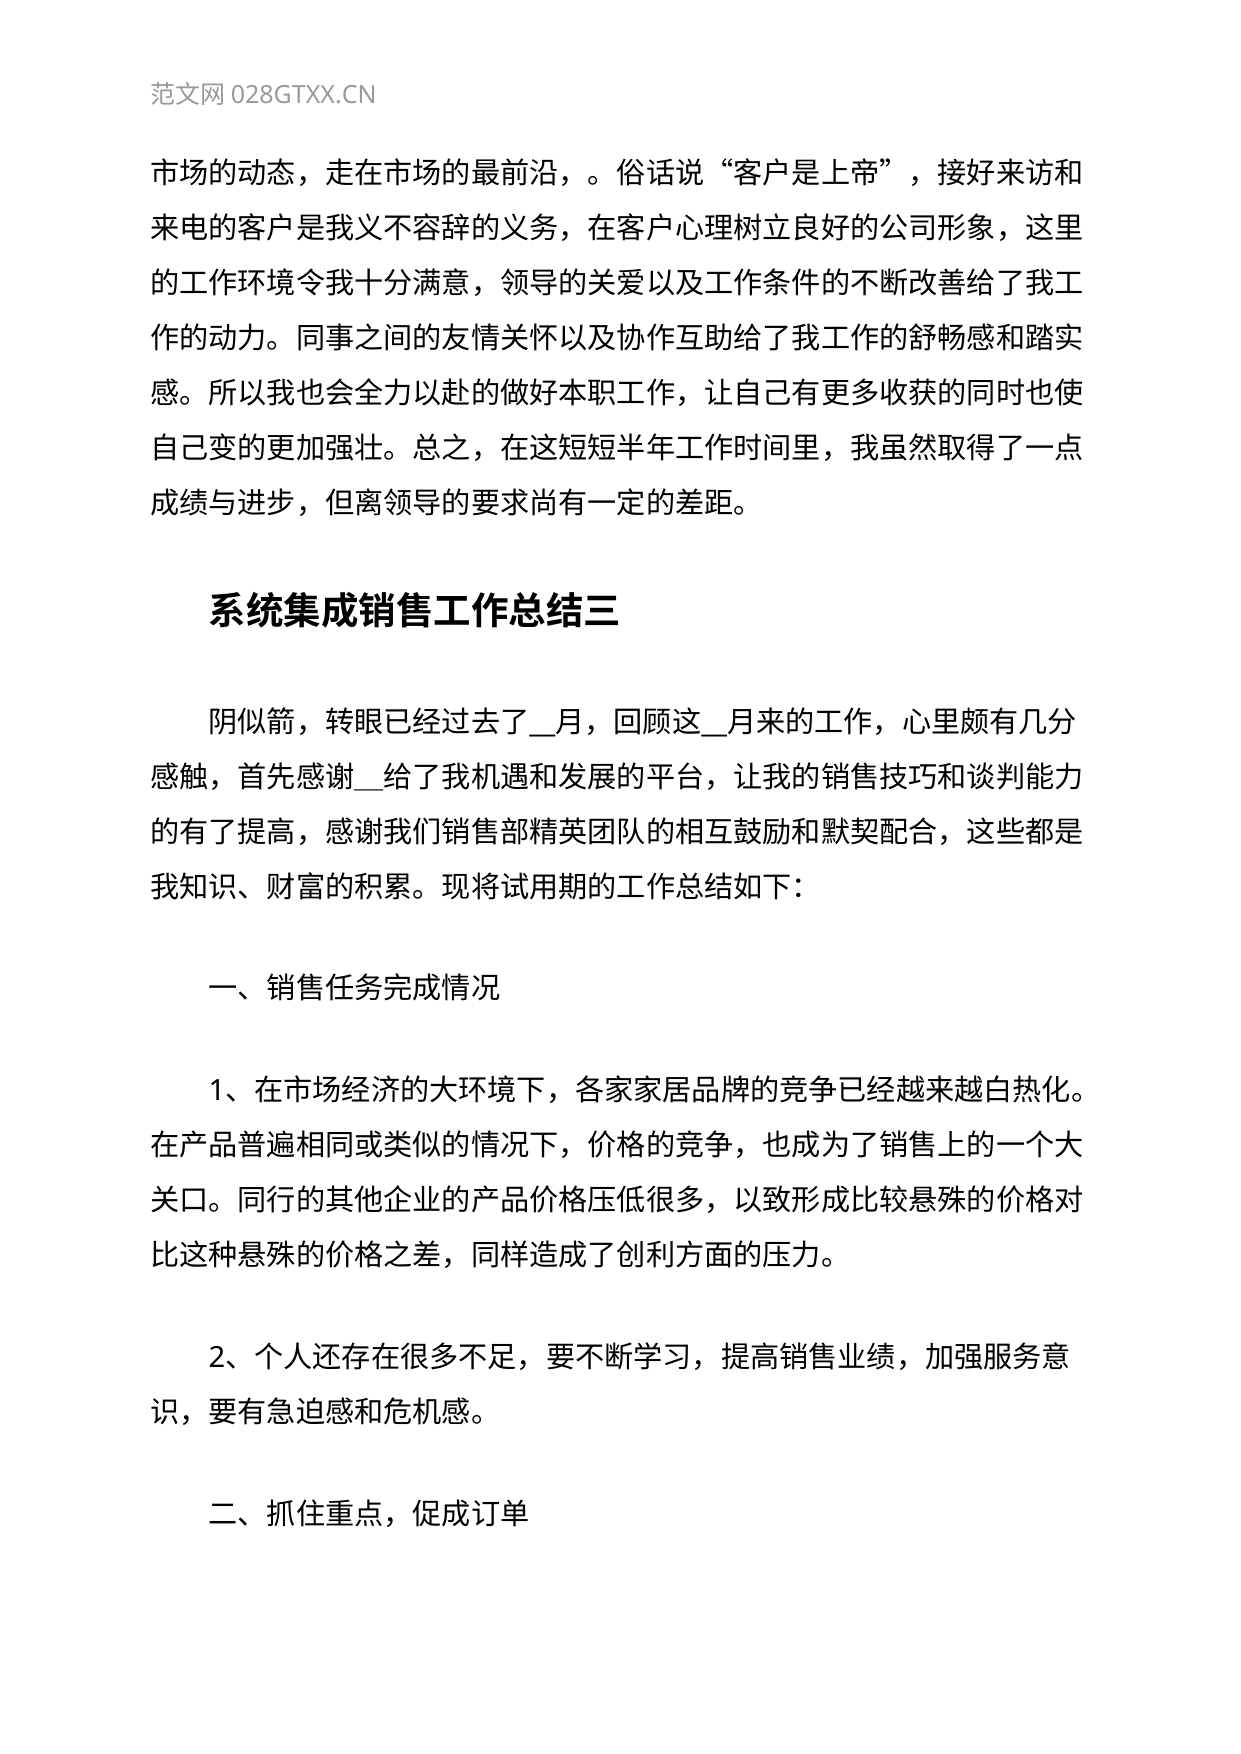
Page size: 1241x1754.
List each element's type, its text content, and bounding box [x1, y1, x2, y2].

text 二、抓住重点，促成订单 [150, 1490, 1090, 1532]
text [150, 150, 1090, 522]
text 1、在市场经济的大环境下，各家家居品牌的竞争已经越来越白热化。在产品普遍相同或类似的情况下，价格的竞争，也成为了销售上的一个大关口。同行的其他企业的产品价格压低很多，以致形成比较悬殊的价格对比这种悬殊的价格之差，同样造成了创利方面的压力。 [150, 1067, 1090, 1274]
text 2、个人还存在很多不足，要不断学习，提高销售业绩，加强服务意识，要有急迫感和危机感。 [150, 1333, 1090, 1431]
text 阴似箭，转眼已经过去了__月，回顾这__月来的工作，心里颇有几分感触，首先感谢＿给了我机遇和发展的平台，让我的销售技巧和谈判能力的有了提高，感谢我们销售部精英团队的相互鼓励和默契配合，这些都是我知识、财富的积累。现将试用期的工作总结如下： [150, 698, 1090, 906]
text 系统集成销售工作总结三 [150, 581, 1090, 635]
text 一、销售任务完成情况 [150, 965, 1090, 1007]
